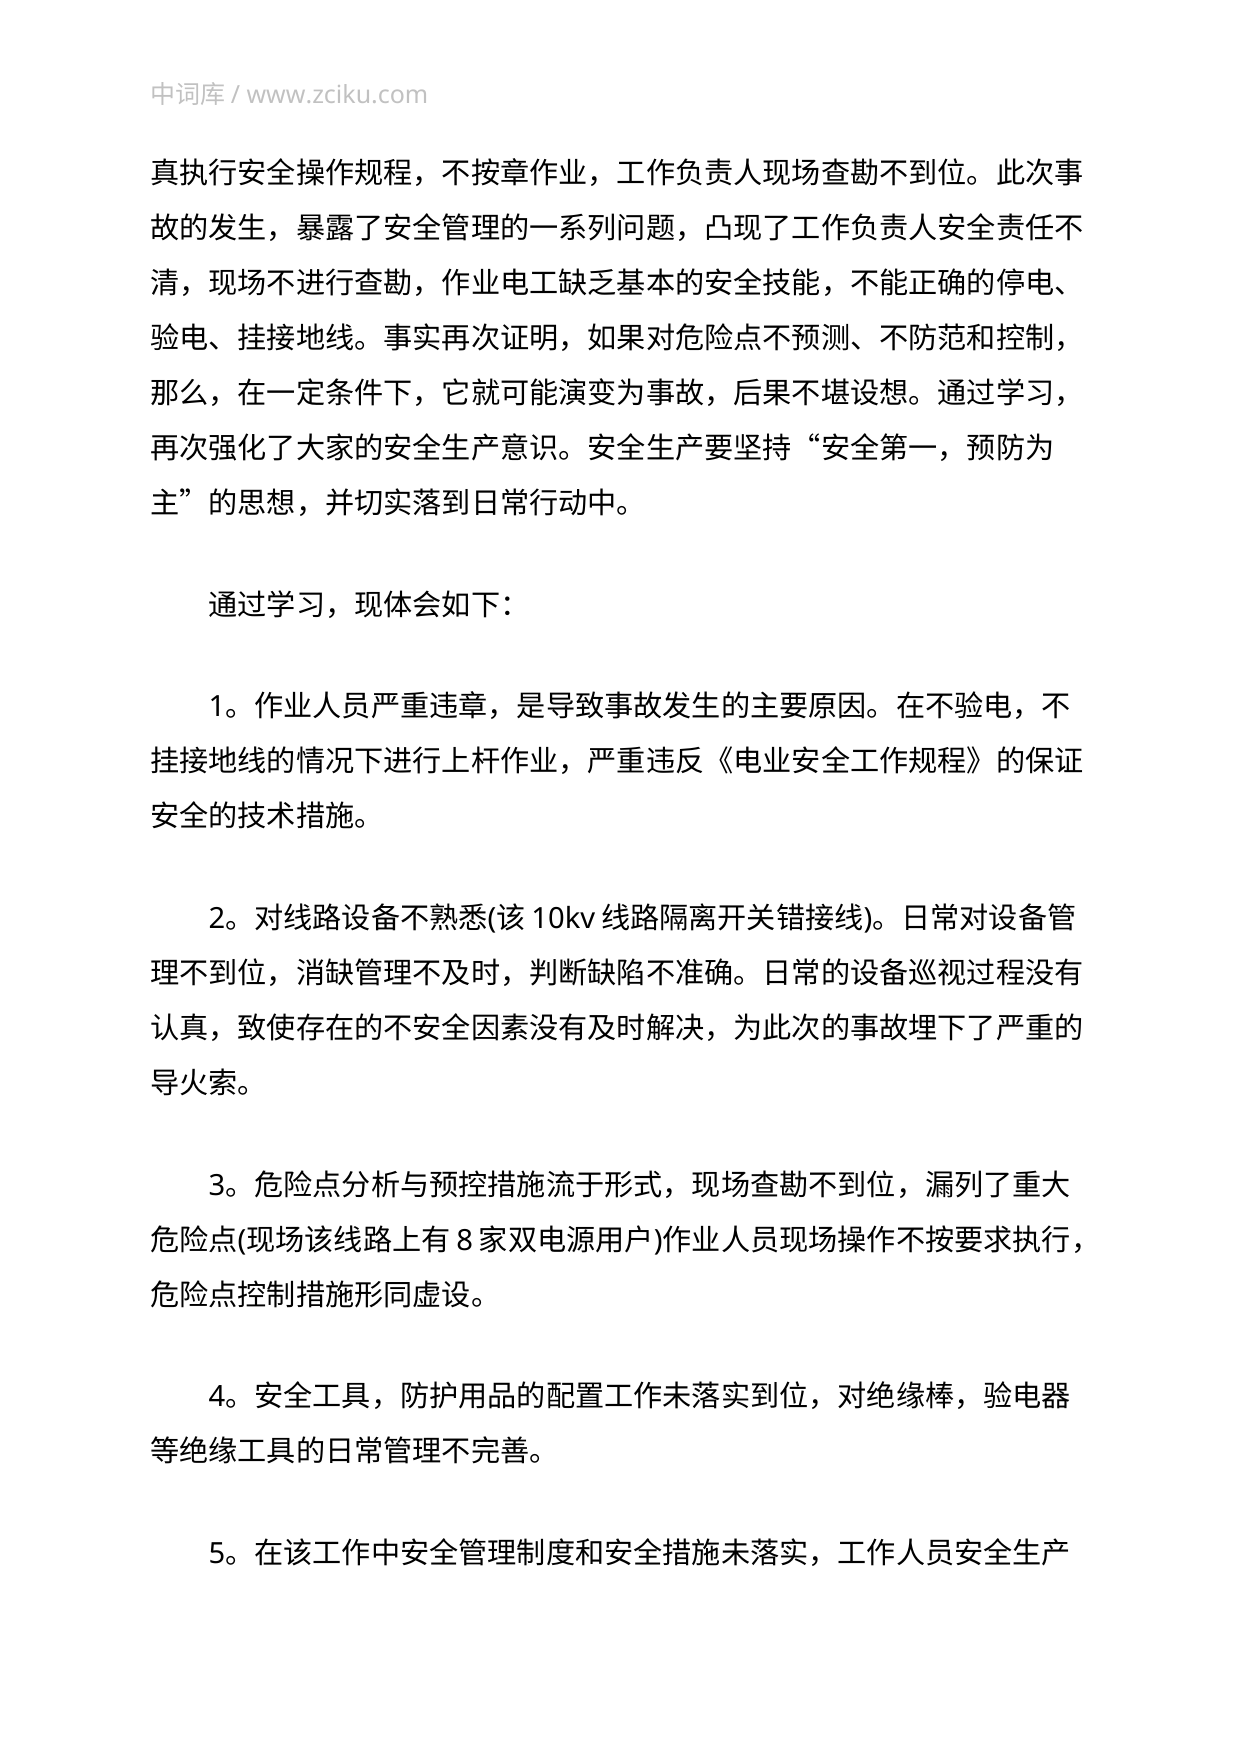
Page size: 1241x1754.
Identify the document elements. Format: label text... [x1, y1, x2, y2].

text 4。安全工具，防护用品的配置工作未落实到位，对绝缘棒，验电器等绝缘工具的日常管理不完善。 [150, 1373, 1090, 1470]
text 3。危险点分析与预控措施流于形式，现场查勘不到位，漏列了重大危险点(现场该线路上有8家双电源用户)作业人员现场操作不按要求执行，危险点控制措施形同虚设。 [150, 1161, 1090, 1313]
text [150, 1530, 1090, 1572]
text 1。作业人员严重违章，是导致事故发生的主要原因。在不验电，不挂接地线的情况下进行上杆作业，严重违反《电业安全工作规程》的保证安全的技术措施。 [150, 683, 1090, 835]
text 2。对线路设备不熟悉(该10kv线路隔离开关错接线)。日常对设备管理不到位，消缺管理不及时，判断缺陷不准确。日常的设备巡视过程没有认真，致使存在的不安全因素没有及时解决，为此次的事故埋下了严重的导火索。 [150, 894, 1090, 1102]
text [150, 150, 1090, 522]
text 通过学习，现体会如下： [150, 581, 1090, 623]
